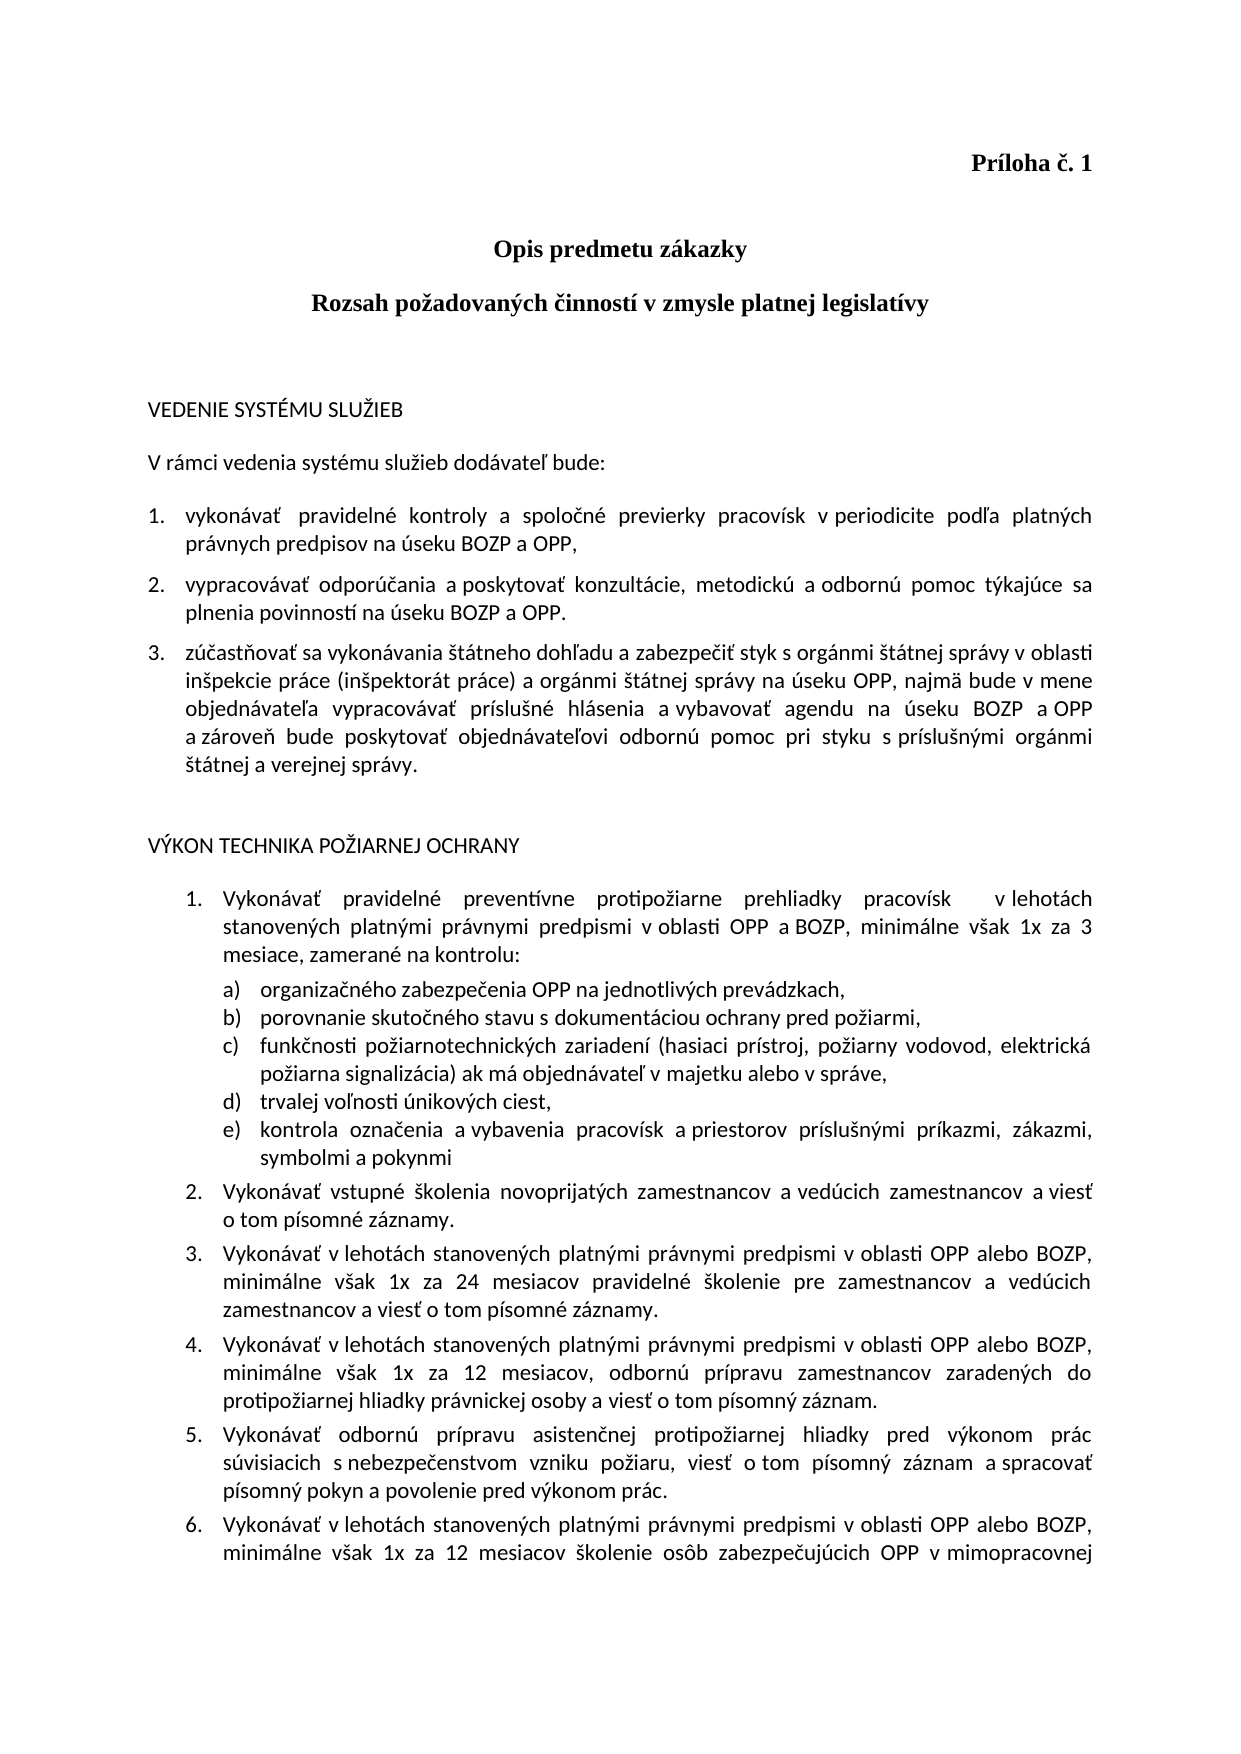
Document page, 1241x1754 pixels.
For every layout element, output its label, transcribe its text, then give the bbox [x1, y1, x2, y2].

list Vykonávať vstupné školenia novoprijatých zamestnancov a vedúcich zamestnancov a viesť o tom písomné záznamy. [185, 1177, 1093, 1233]
text Rozsah požadovaných činností v zmysle platnej legislatívy [148, 288, 1093, 317]
text VEDENIE SYSTÉMU SLUŽIEB [148, 395, 1093, 423]
list Vykonávať pravidelné preventívne protipožiarne prehliadky pracovísk v lehotách stanovených platnými právnymi predpismi v oblasti OPP a BOZP, minimálne však 1x za 3 mesiace, zamerané na kontrolu: [185, 884, 1093, 968]
text VÝKON TECHNIKA POŽIARNEJ OCHRANY [148, 831, 1093, 859]
text Opis predmetu zákazky [148, 234, 1093, 263]
list Vykonávať v lehotách stanovených platnými právnymi predpismi v oblasti OPP alebo BOZP, minimálne však 1x za 24 mesiacov pravidelné školenie pre zamestnancov a vedúcich zamestnancov a viesť o tom písomné záznamy. [185, 1239, 1093, 1323]
list trvalej voľnosti únikových ciest, [223, 1087, 1093, 1115]
list Vykonávať v lehotách stanovených platnými právnymi predpismi v oblasti OPP alebo BOZP, minimálne však 1x za 12 mesiacov, odbornú prípravu zamestnancov zaradených do protipožiarnej hliadky právnickej osoby a viesť o tom písomný záznam. [185, 1330, 1093, 1414]
list porovnanie skutočného stavu s dokumentáciou ochrany pred požiarmi, [223, 1003, 1093, 1031]
list Vykonávať odbornú prípravu asistenčnej protipožiarnej hliadky pred výkonom prác súvisiacich s nebezpečenstvom vzniku požiaru, viesť o tom písomný záznam a spracovať písomný pokyn a povolenie pred výkonom prác. [185, 1420, 1093, 1504]
list organizačného zabezpečenia OPP na jednotlivých prevádzkach, [223, 975, 1093, 1003]
text Príloha č. 1 [148, 148, 1093, 176]
list kontrola označenia a vybavenia pracovísk a priestorov príslušnými príkazmi, zákazmi, symbolmi a pokynmi [223, 1115, 1093, 1171]
subtitle zúčastňovať sa vykonávania štátneho dohľadu a zabezpečiť styk s orgánmi štátnej správy v oblasti inšpekcie práce (inšpektorát práce) a orgánmi štátnej správy na úseku OPP, najmä bude v mene objednávateľa vypracovávať príslušné hlásenia a vybavovať agendu na úseku BOZP a OPP a zároveň bude poskytovať objednávateľovi odbornú pomoc pri styku s príslušnými orgánmi štátnej a verejnej správy. [148, 638, 1093, 778]
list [185, 1510, 1093, 1566]
list funkčnosti požiarnotechnických zariadení (hasiaci prístroj, požiarny vodovod, elektrická požiarna signalizácia) ak má objednávateľ v majetku alebo v správe, [223, 1031, 1093, 1087]
subtitle vykonávať pravidelné kontroly a spoločné previerky pracovísk v periodicite podľa platných právnych predpisov na úseku BOZP a OPP, [148, 501, 1093, 557]
text V rámci vedenia systému služieb dodávateľ bude: [148, 448, 1093, 476]
subtitle vypracovávať odporúčania a poskytovať konzultácie, metodickú a odbornú pomoc týkajúce sa plnenia povinností na úseku BOZP a OPP. [148, 570, 1093, 626]
